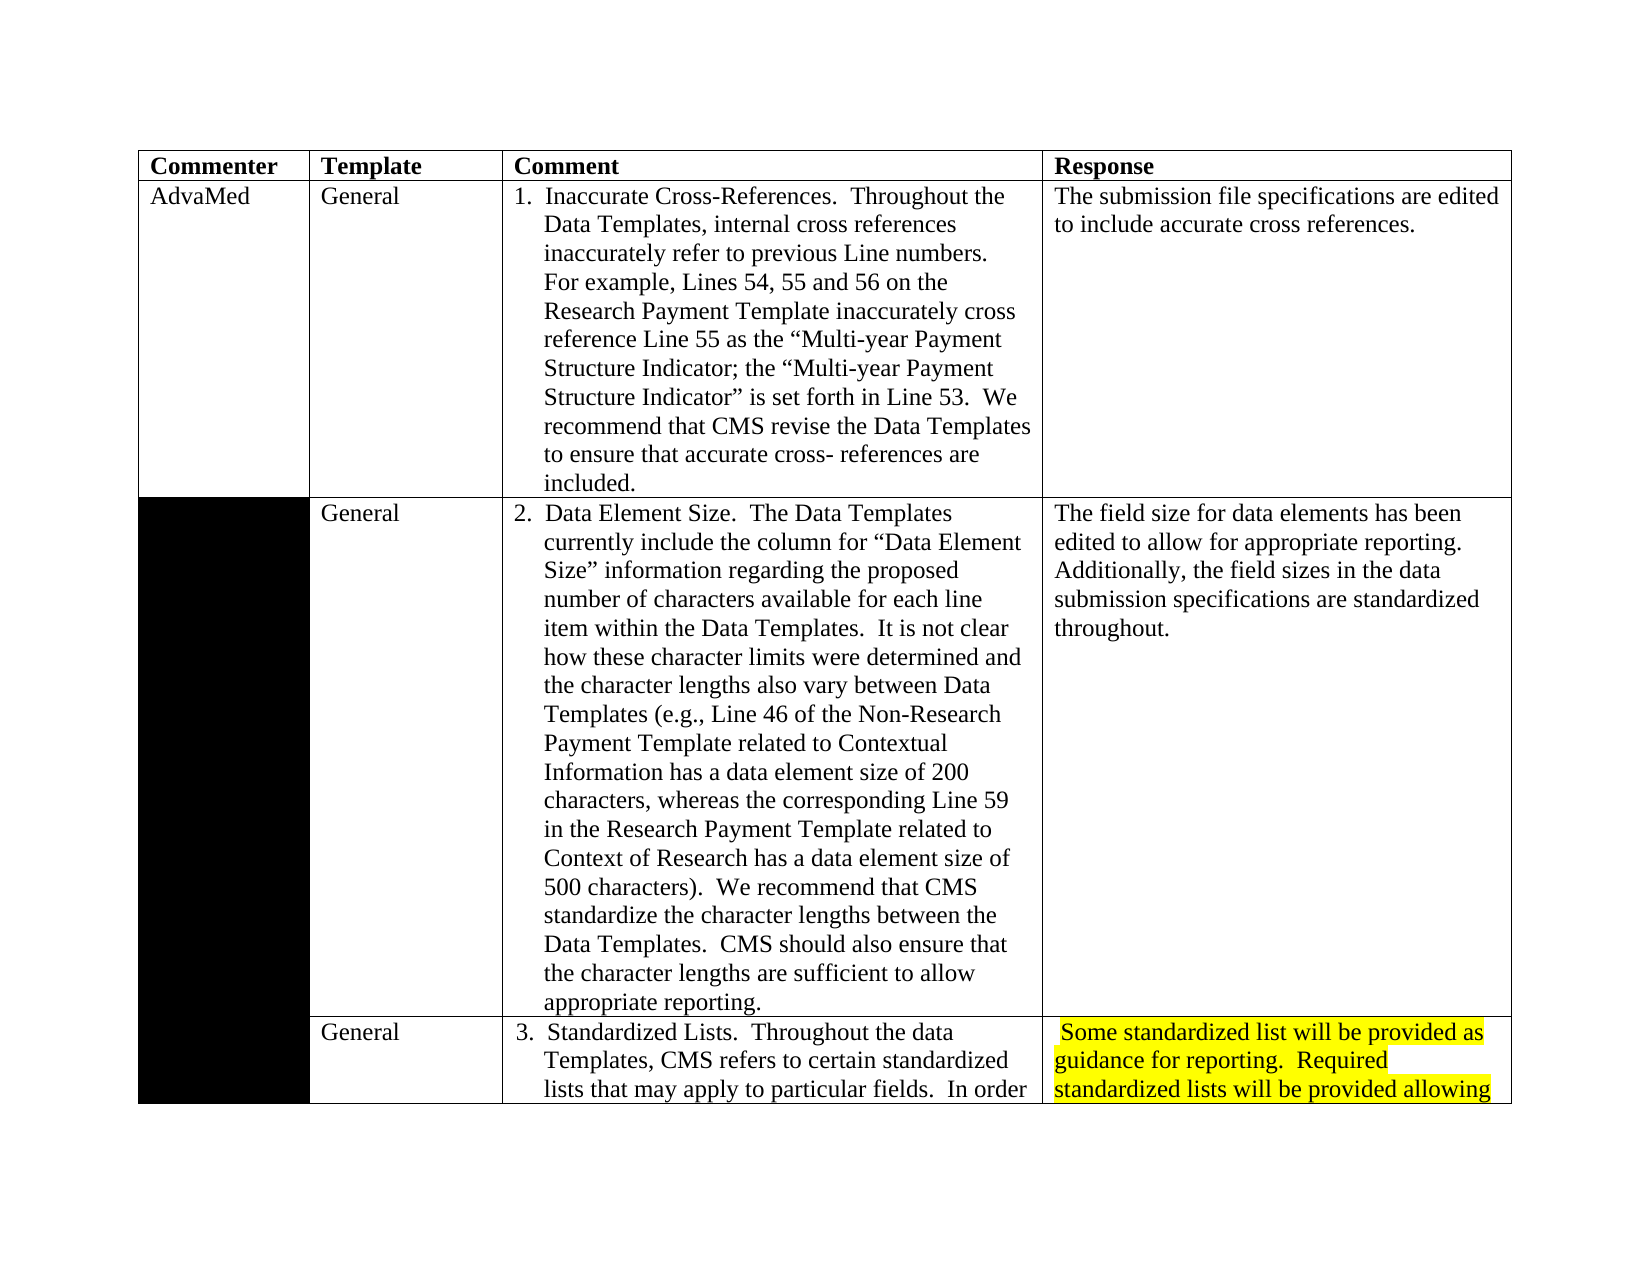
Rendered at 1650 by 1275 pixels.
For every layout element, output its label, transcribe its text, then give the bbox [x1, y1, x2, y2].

table_cell [139, 1017, 309, 1103]
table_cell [503, 1017, 1042, 1103]
table_header Response [1043, 151, 1511, 180]
table_cell General [310, 1017, 502, 1103]
table_header Comment [503, 151, 1042, 180]
table_cell [139, 498, 309, 1016]
table_cell 2. Data Element Size. The Data Templates currently include the column for “Data Element Size” information regarding the proposed number of characters available for each line item within the Data Templates. It is not clear how these character limits were determined and the character lengths also vary between Data Templates (e.g., Line 46 of the Non-Research Payment Template related to Contextual Information has a data element size of 200 characters, whereas the corresponding Line 59 in the Research Payment Template related to Context of Research has a data element size of 500 characters). We recommend that CMS standardize the character lengths between the Data Templates. CMS should also ensure that the character lengths are sufficient to allow appropriate reporting. [503, 498, 1042, 1016]
table_cell AdvaMed [139, 181, 309, 497]
table_cell 1. Inaccurate Cross-References. Throughout the Data Templates, internal cross references inaccurately refer to previous Line numbers. For example, Lines 54, 55 and 56 on the Research Payment Template inaccurately cross reference Line 55 as the “Multi-year Payment Structure Indicator; the “Multi-year Payment Structure Indicator” is set forth in Line 53. We recommend that CMS revise the Data Templates to ensure that accurate cross- references are included. [503, 181, 1042, 497]
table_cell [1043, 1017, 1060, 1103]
table_cell The field size for data elements has been edited to allow for appropriate reporting. Additionally, the field sizes in the data submission specifications are standardized throughout. [1043, 498, 1511, 1016]
table_header Commenter [139, 151, 309, 180]
table_cell General [310, 498, 502, 1016]
table_header Template [310, 151, 502, 180]
table_cell General [310, 181, 502, 497]
table_cell The submission file specifications are edited to include accurate cross references. [1043, 181, 1511, 497]
